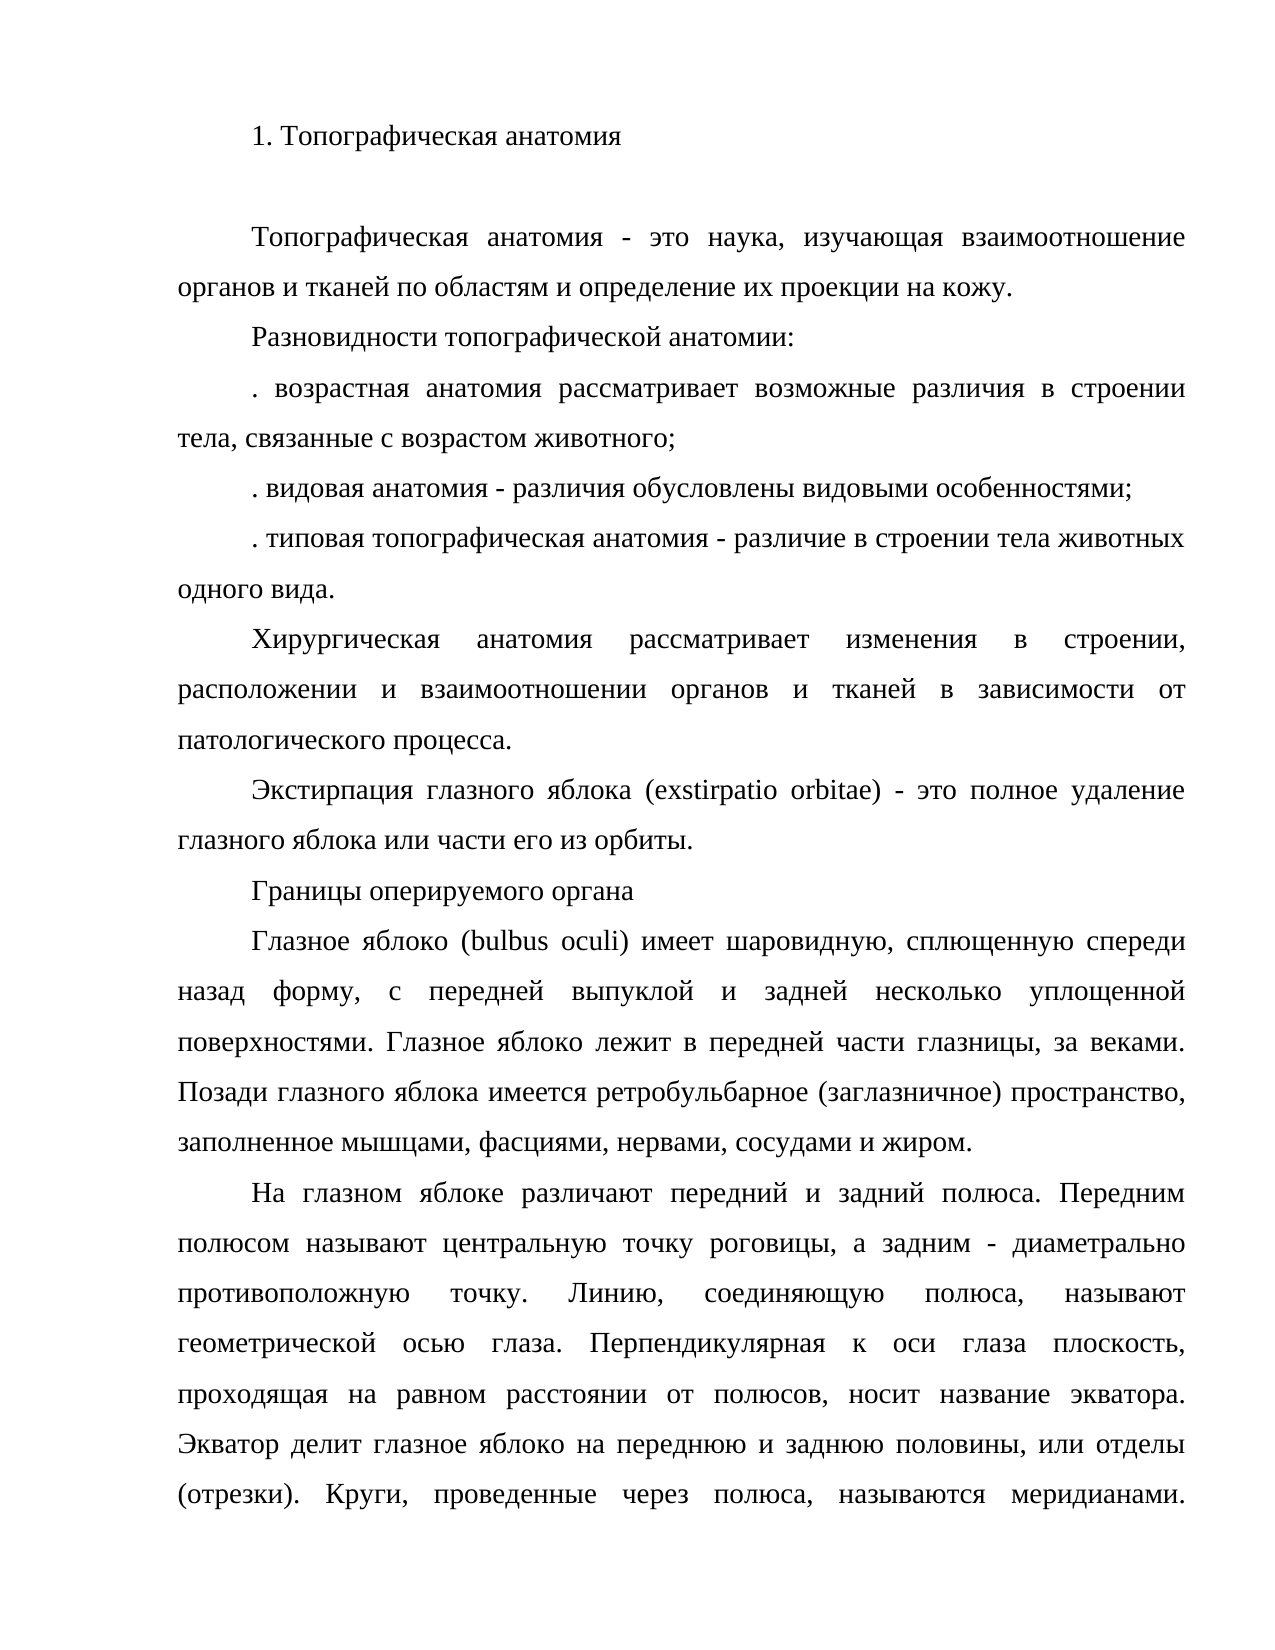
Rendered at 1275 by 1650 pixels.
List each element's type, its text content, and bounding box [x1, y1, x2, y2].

text . типовая топографическая анатомия - различие в строении тела животных одного вида. [177, 521, 1186, 604]
text . видовая анатомия - различия обусловлены видовыми особенностями; [177, 470, 1186, 504]
text Границы оперируемого органа [177, 873, 1186, 906]
text Экстирпация глазного яблока (exstirpatio orbitae) - это полное удаление глазного яблока или части его из орбиты. [177, 772, 1186, 856]
text 1. Топографическая анатомия [177, 118, 1186, 152]
text Хирургическая анатомия рассматривает изменения в строении, расположении и взаимоотношении органов и тканей в зависимости от патологического процесса. [177, 621, 1186, 755]
text Глазное яблоко (bulbus oculi) имеет шаровидную, сплющенную спереди назад форму, с передней выпуклой и задней несколько уплощенной поверхностями. Глазное яблоко лежит в передней части глазницы, за веками. Позади глазного яблока имеется ретробульбарное (заглазничное) пространство, заполненное мышцами, фасциями, нервами, сосудами и жиром. [177, 923, 1186, 1158]
text Топографическая анатомия - это наука, изучающая взаимоотношение органов и тканей по областям и определение их проекции на кожу. [177, 219, 1186, 303]
text . возрастная анатомия рассматривает возможные различия в строении тела, связанные с возрастом животного; [177, 370, 1186, 453]
text Разновидности топографической анатомии: [177, 319, 1186, 353]
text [177, 1175, 1186, 1510]
